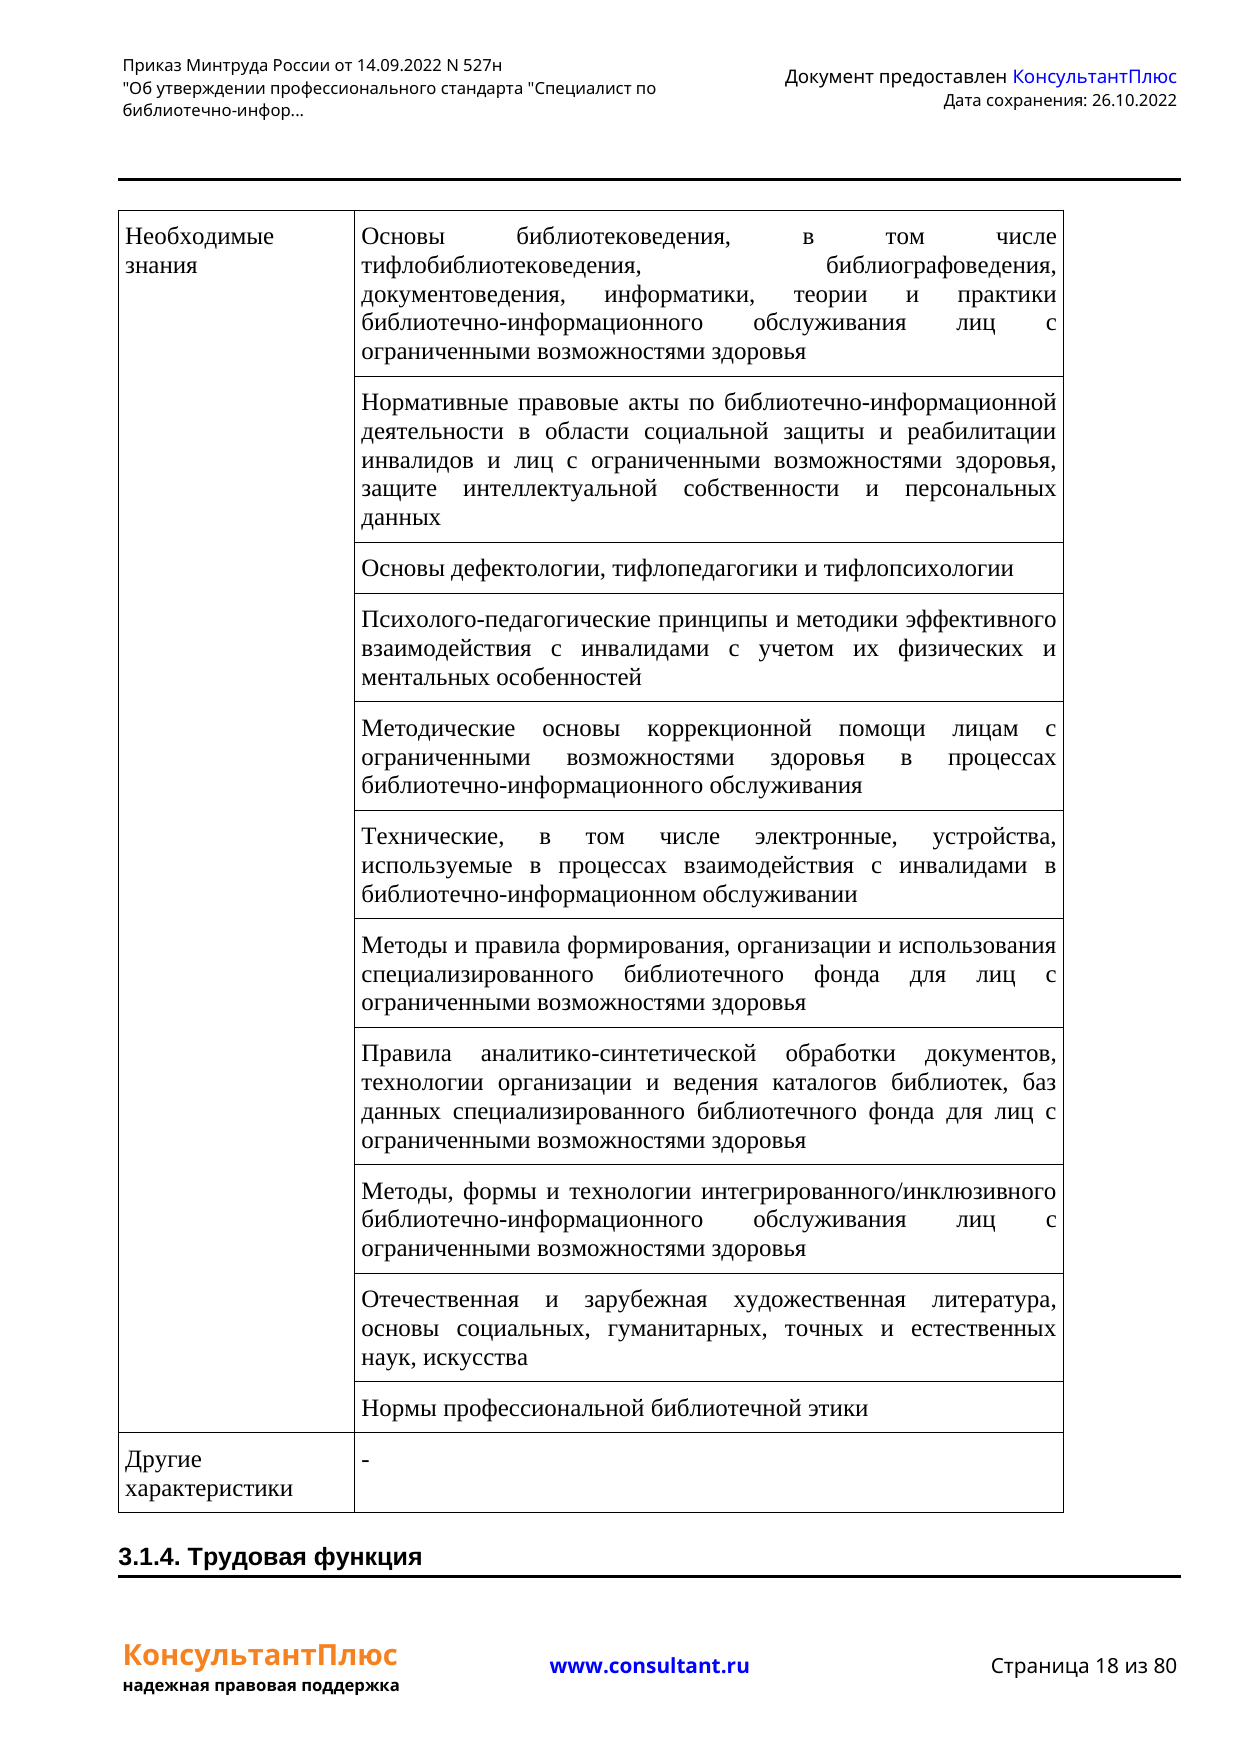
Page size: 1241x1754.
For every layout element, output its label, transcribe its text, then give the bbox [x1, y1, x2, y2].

table_cell Необходимые знания [119, 211, 354, 1432]
table_cell Нормы профессиональной библиотечной этики [355, 1382, 1063, 1432]
table_cell Отечественная и зарубежная художественная литература, основы социальных, гуманитарных, точных и естественных наук, искусства [355, 1274, 1063, 1381]
table_cell Методы, формы и технологии интегрированного/инклюзивного библиотечно-информационного обслуживания лиц с ограниченными возможностями здоровья [355, 1165, 1063, 1273]
table_cell Технические, в том числе электронные, устройства, используемые в процессах взаимодействия с инвалидами в библиотечно-информационном обслуживании [355, 811, 1063, 918]
title 3.1.4. Трудовая функция [118, 1542, 1181, 1571]
table_cell Методы и правила формирования, организации и использования специализированного библиотечного фонда для лиц с ограниченными возможностями здоровья [355, 919, 1063, 1027]
table_cell Другие характеристики [119, 1433, 354, 1512]
table_cell Методические основы коррекционной помощи лицам с ограниченными возможностями здоровья в процессах библиотечно-информационного обслуживания [355, 702, 1063, 810]
table_cell Психолого-педагогические принципы и методики эффективного взаимодействия с инвалидами с учетом их физических и ментальных особенностей [355, 594, 1063, 701]
table_cell - [355, 1433, 1063, 1512]
table_cell Основы дефектологии, тифлопедагогики и тифлопсихологии [355, 543, 1063, 593]
table_cell Основы библиотековедения, в том числе тифлобиблиотековедения, библиографоведения, документоведения, информатики, теории и практики библиотечно-информационного обслуживания лиц с ограниченными возможностями здоровья [355, 211, 1063, 376]
table_cell Правила аналитико-синтетической обработки документов, технологии организации и ведения каталогов библиотек, баз данных специализированного библиотечного фонда для лиц с ограниченными возможностями здоровья [355, 1028, 1063, 1164]
table_cell Нормативные правовые акты по библиотечно-информационной деятельности в области социальной защиты и реабилитации инвалидов и лиц с ограниченными возможностями здоровья, защите интеллектуальной собственности и персональных данных [355, 377, 1063, 542]
